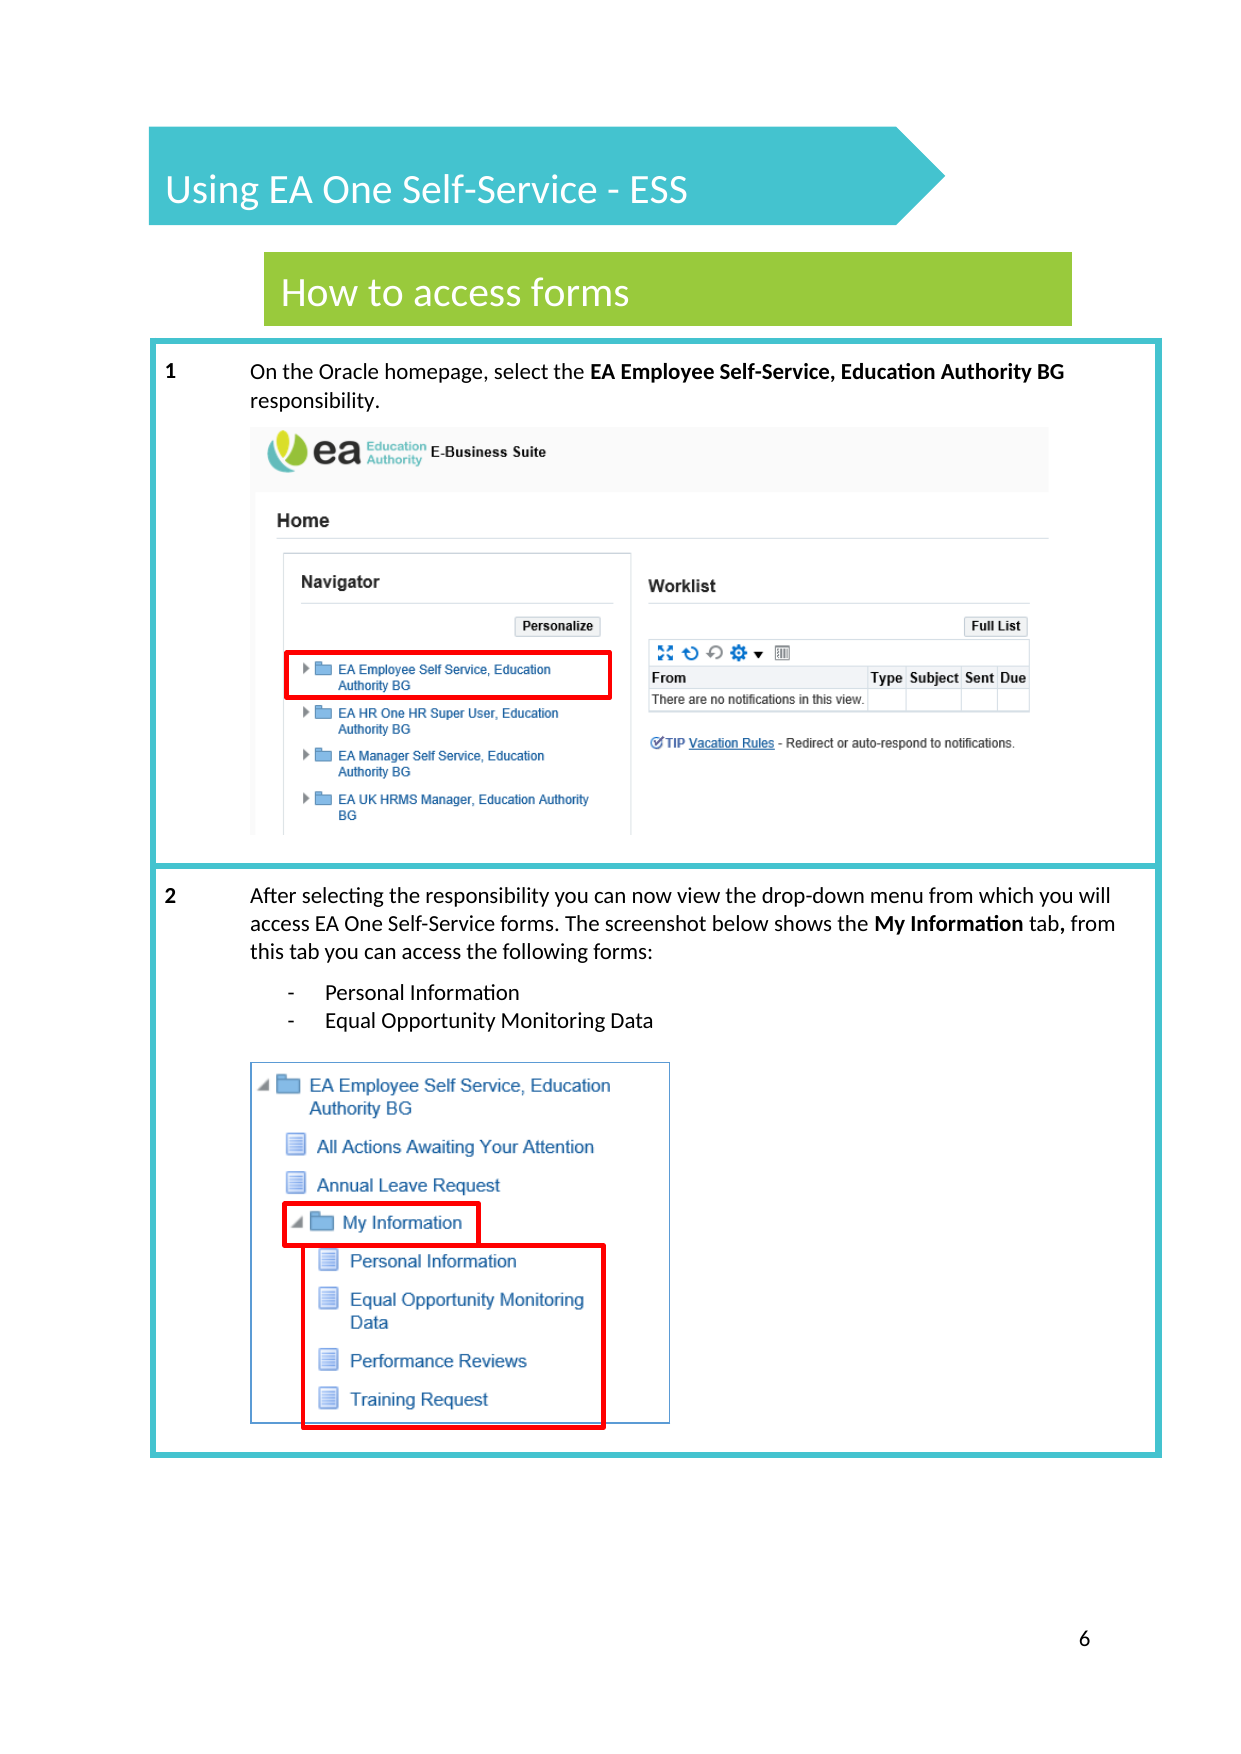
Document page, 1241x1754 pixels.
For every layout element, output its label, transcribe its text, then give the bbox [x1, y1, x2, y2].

picture [252, 1063, 669, 1422]
table_cell 2 [156, 869, 239, 1452]
table_header 1 [156, 344, 239, 862]
picture [287, 1206, 476, 1243]
table_header On the Oracle homepage, select the EA Employee Self-Service, Education Authority BG responsibility. [239, 344, 1155, 862]
picture [305, 1248, 601, 1422]
table_cell After selecting the responsibility you can now view the drop-down menu from which you will access EA One Self-Service forms. The screenshot below shows the My Information tab, from this tab you can access the following forms: Personal Information Equal Opportunity Monitoring Data [239, 869, 1155, 1452]
picture [250, 427, 1049, 835]
